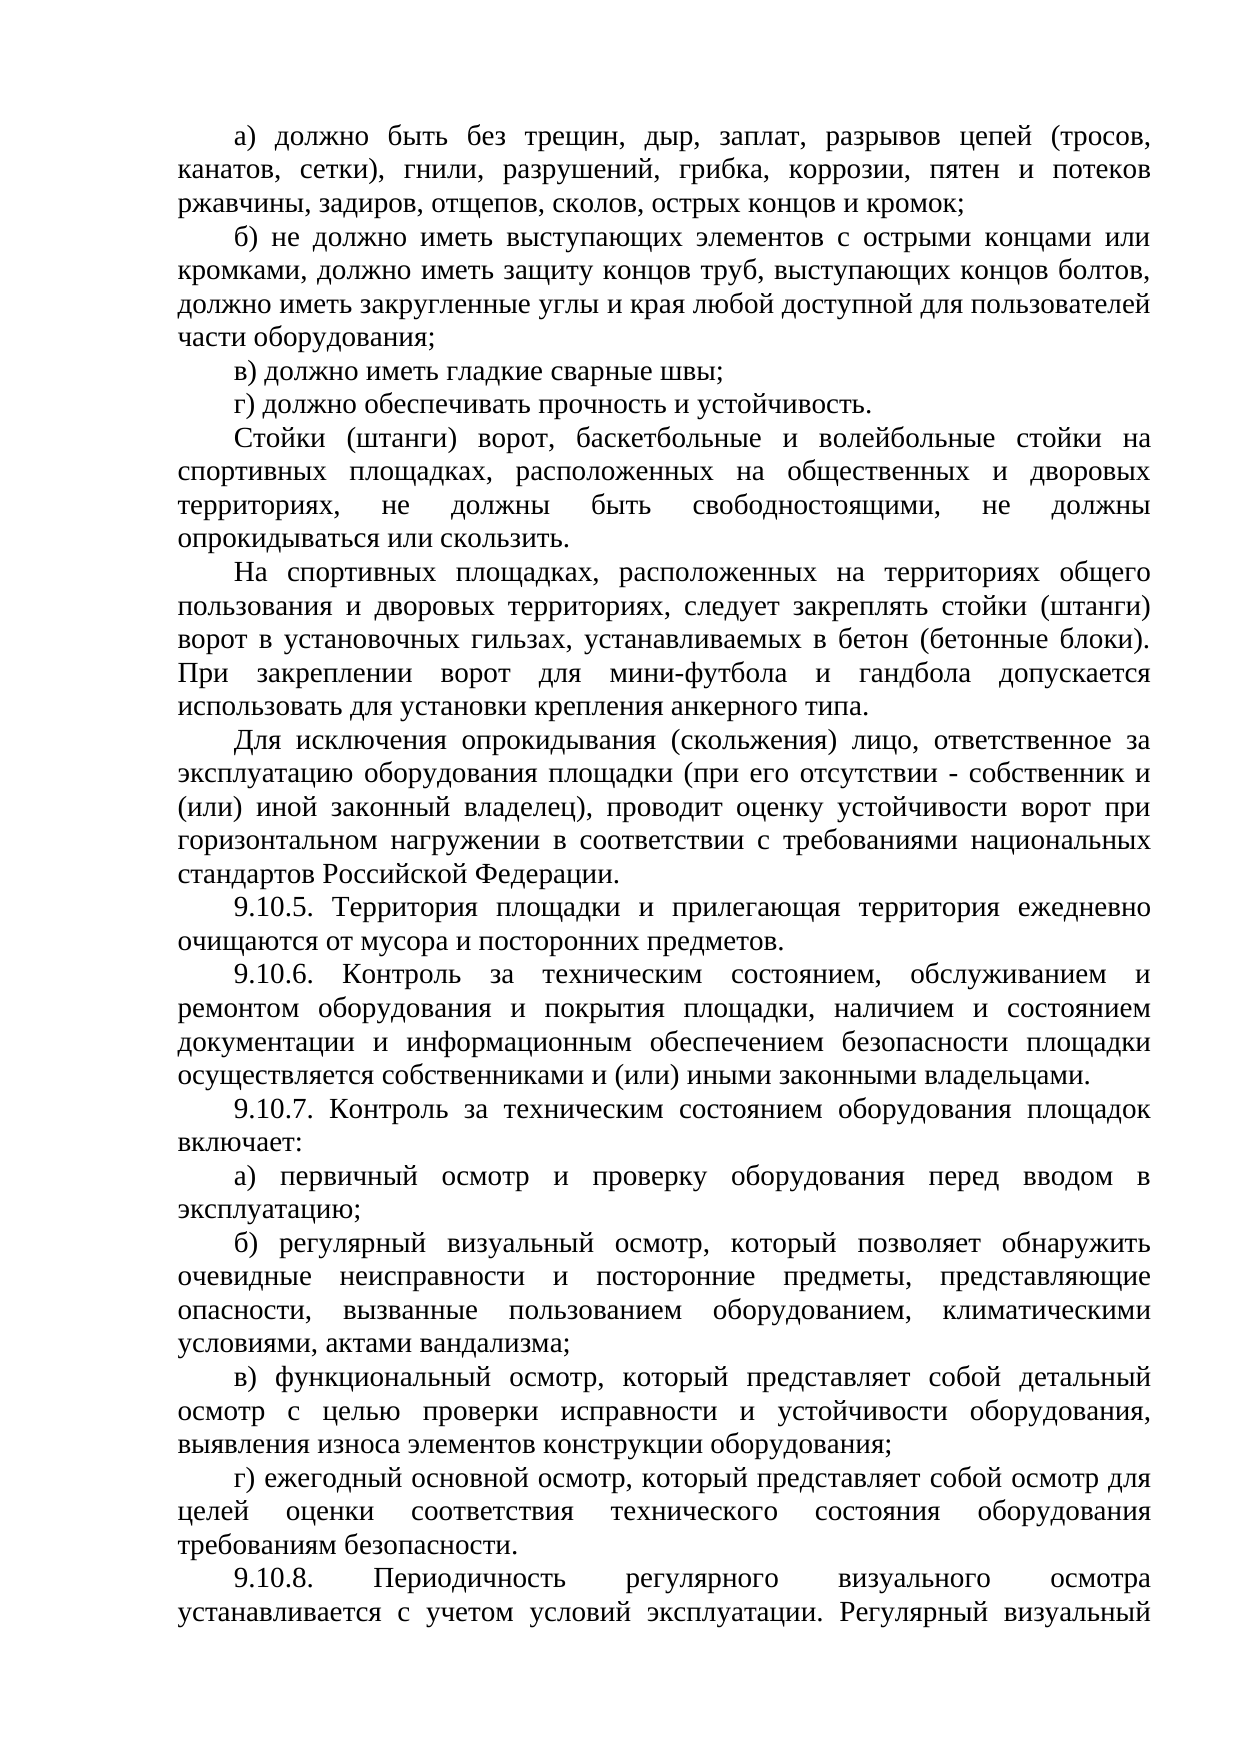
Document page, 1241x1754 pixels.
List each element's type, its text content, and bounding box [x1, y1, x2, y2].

text а) первичный осмотр и проверку оборудования перед вводом в эксплуатацию; [177, 1158, 1152, 1225]
text 9.10.6. Контроль за техническим состоянием, обслуживанием и ремонтом оборудования и покрытия площадки, наличием и состоянием документации и информационным обеспечением безопасности площадки осуществляется собственниками и (или) иными законными владельцами. [177, 957, 1152, 1091]
text Для исключения опрокидывания (скольжения) лицо, ответственное за эксплуатацию оборудования площадки (при его отсутствии - собственник и (или) иной законный владелец), проводит оценку устойчивости ворот при горизонтальном нагружении в соответствии с требованиями национальных стандартов Российской Федерации. [177, 722, 1152, 889]
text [177, 1560, 1152, 1627]
text в) функциональный осмотр, который представляет собой детальный осмотр с целью проверки исправности и устойчивости оборудования, выявления износа элементов конструкции оборудования; [177, 1359, 1152, 1460]
text в) должно иметь гладкие сварные швы; [177, 353, 1152, 386]
text 9.10.7. Контроль за техническим состоянием оборудования площадок включает: [177, 1091, 1152, 1158]
text 9.10.5. Территория площадки и прилегающая территория ежедневно очищаются от мусора и посторонних предметов. [177, 889, 1152, 957]
text б) не должно иметь выступающих элементов с острыми концами или кромками, должно иметь защиту концов труб, выступающих концов болтов, должно иметь закругленные углы и края любой доступной для пользователей части оборудования; [177, 219, 1152, 353]
text г) должно обеспечивать прочность и устойчивость. [177, 386, 1152, 420]
text а) должно быть без трещин, дыр, заплат, разрывов цепей (тросов, канатов, сетки), гнили, разрушений, грибка, коррозии, пятен и потеков ржавчины, задиров, отщепов, сколов, острых концов и кромок; [177, 118, 1152, 219]
text б) регулярный визуальный осмотр, который позволяет обнаружить очевидные неисправности и посторонние предметы, представляющие опасности, вызванные пользованием оборудованием, климатическими условиями, актами вандализма; [177, 1225, 1152, 1359]
text Стойки (штанги) ворот, баскетбольные и волейбольные стойки на спортивных площадках, расположенных на общественных и дворовых территориях, не должны быть свободностоящими, не должны опрокидываться или скользить. [177, 420, 1152, 554]
text г) ежегодный основной осмотр, который представляет собой осмотр для целей оценки соответствия технического состояния оборудования требованиям безопасности. [177, 1460, 1152, 1560]
text На спортивных площадках, расположенных на территориях общего пользования и дворовых территориях, следует закреплять стойки (штанги) ворот в установочных гильзах, устанавливаемых в бетон (бетонные блоки). При закреплении ворот для мини-футбола и гандбола допускается использовать для установки крепления анкерного типа. [177, 554, 1152, 722]
